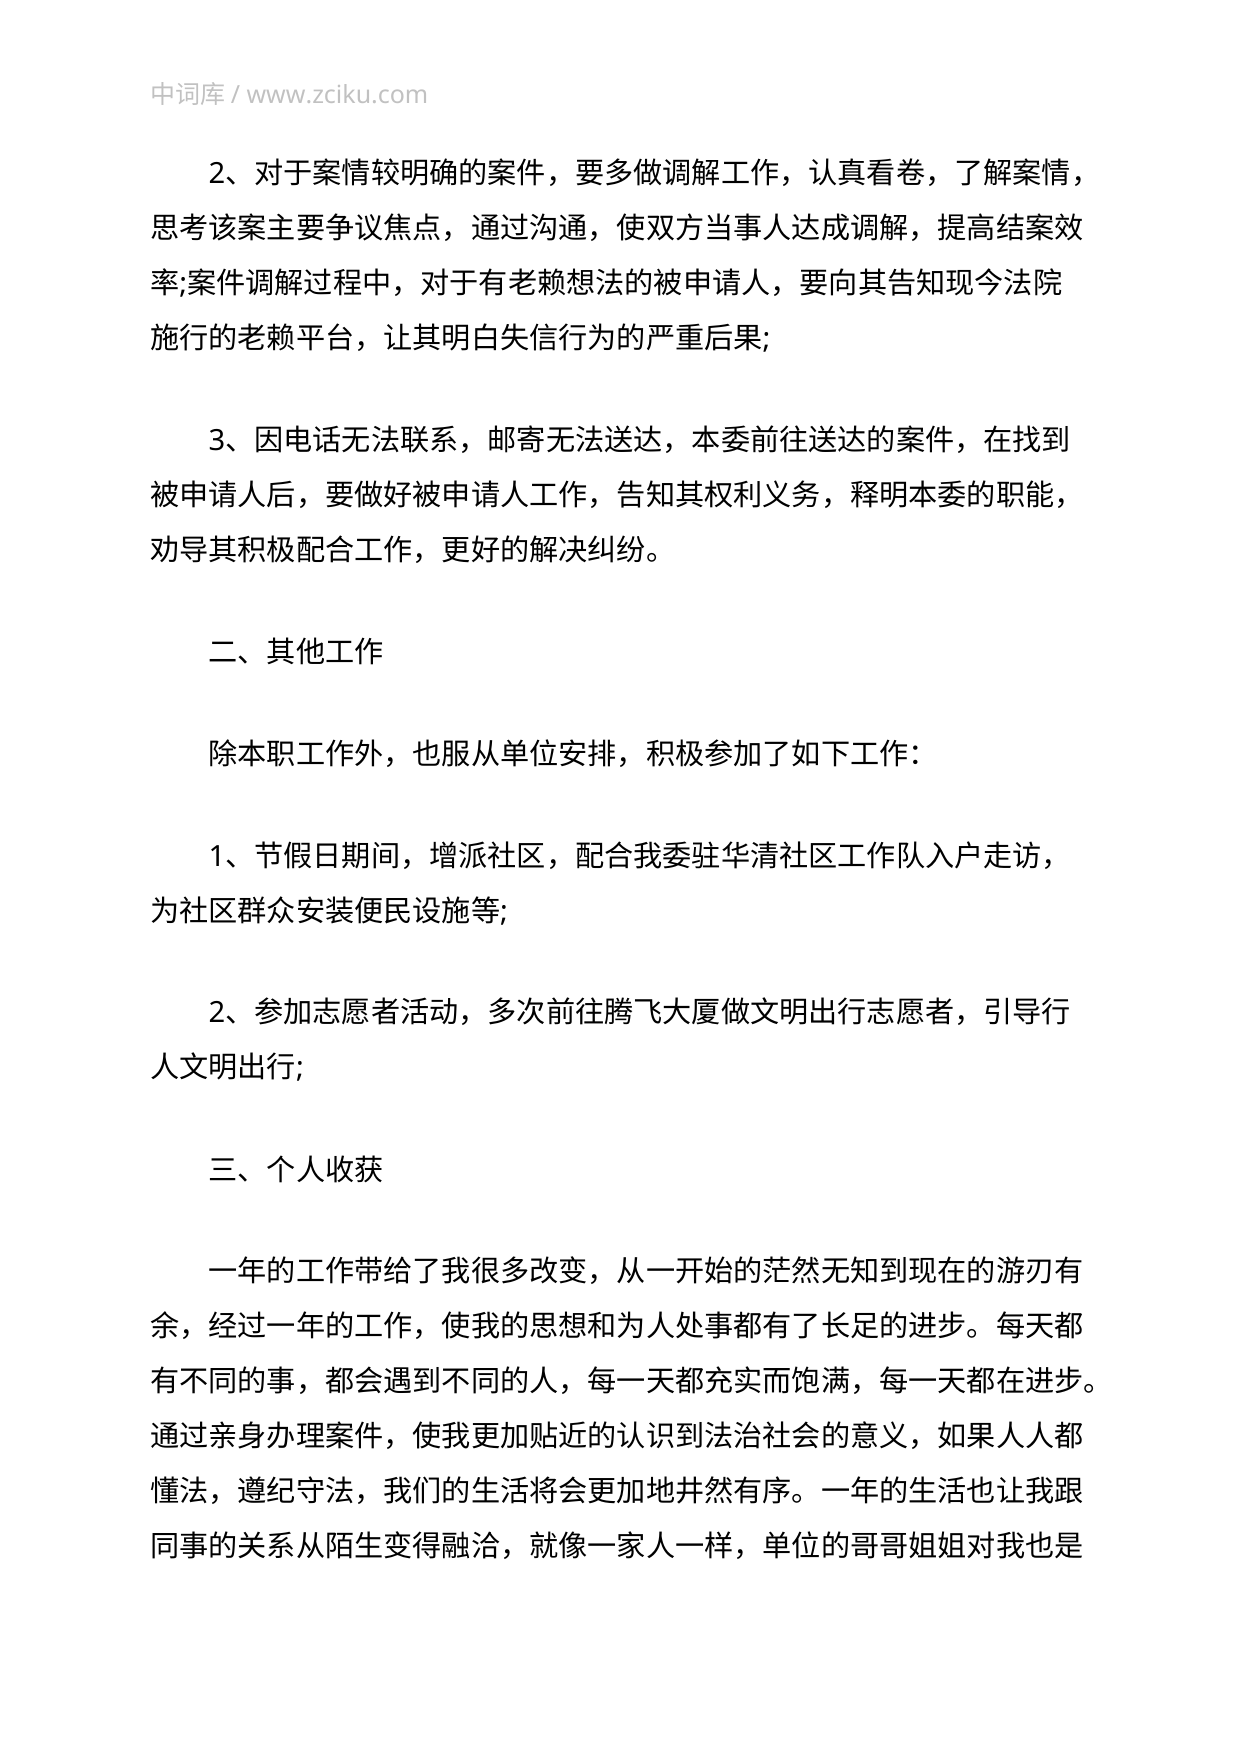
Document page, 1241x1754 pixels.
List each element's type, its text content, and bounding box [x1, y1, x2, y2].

text 二、其他工作 [150, 628, 1090, 671]
text 2、对于案情较明确的案件，要多做调解工作，认真看卷，了解案情，思考该案主要争议焦点，通过沟通，使双方当事人达成调解，提高结案效率;案件调解过程中，对于有老赖想法的被申请人，要向其告知现今法院施行的老赖平台，让其明白失信行为的严重后果; [150, 150, 1090, 357]
text 三、个人收获 [150, 1146, 1090, 1188]
text 1、节假日期间，增派社区，配合我委驻华清社区工作队入户走访，为社区群众安装便民设施等; [150, 832, 1090, 929]
text 3、因电话无法联系，邮寄无法送达，本委前往送达的案件，在找到被申请人后，要做好被申请人工作，告知其权利义务，释明本委的职能，劝导其积极配合工作，更好的解决纠纷。 [150, 417, 1090, 569]
text 除本职工作外，也服从单位安排，积极参加了如下工作： [150, 730, 1090, 773]
text 2、参加志愿者活动，多次前往腾飞大厦做文明出行志愿者，引导行人文明出行; [150, 989, 1090, 1086]
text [150, 1248, 1090, 1564]
